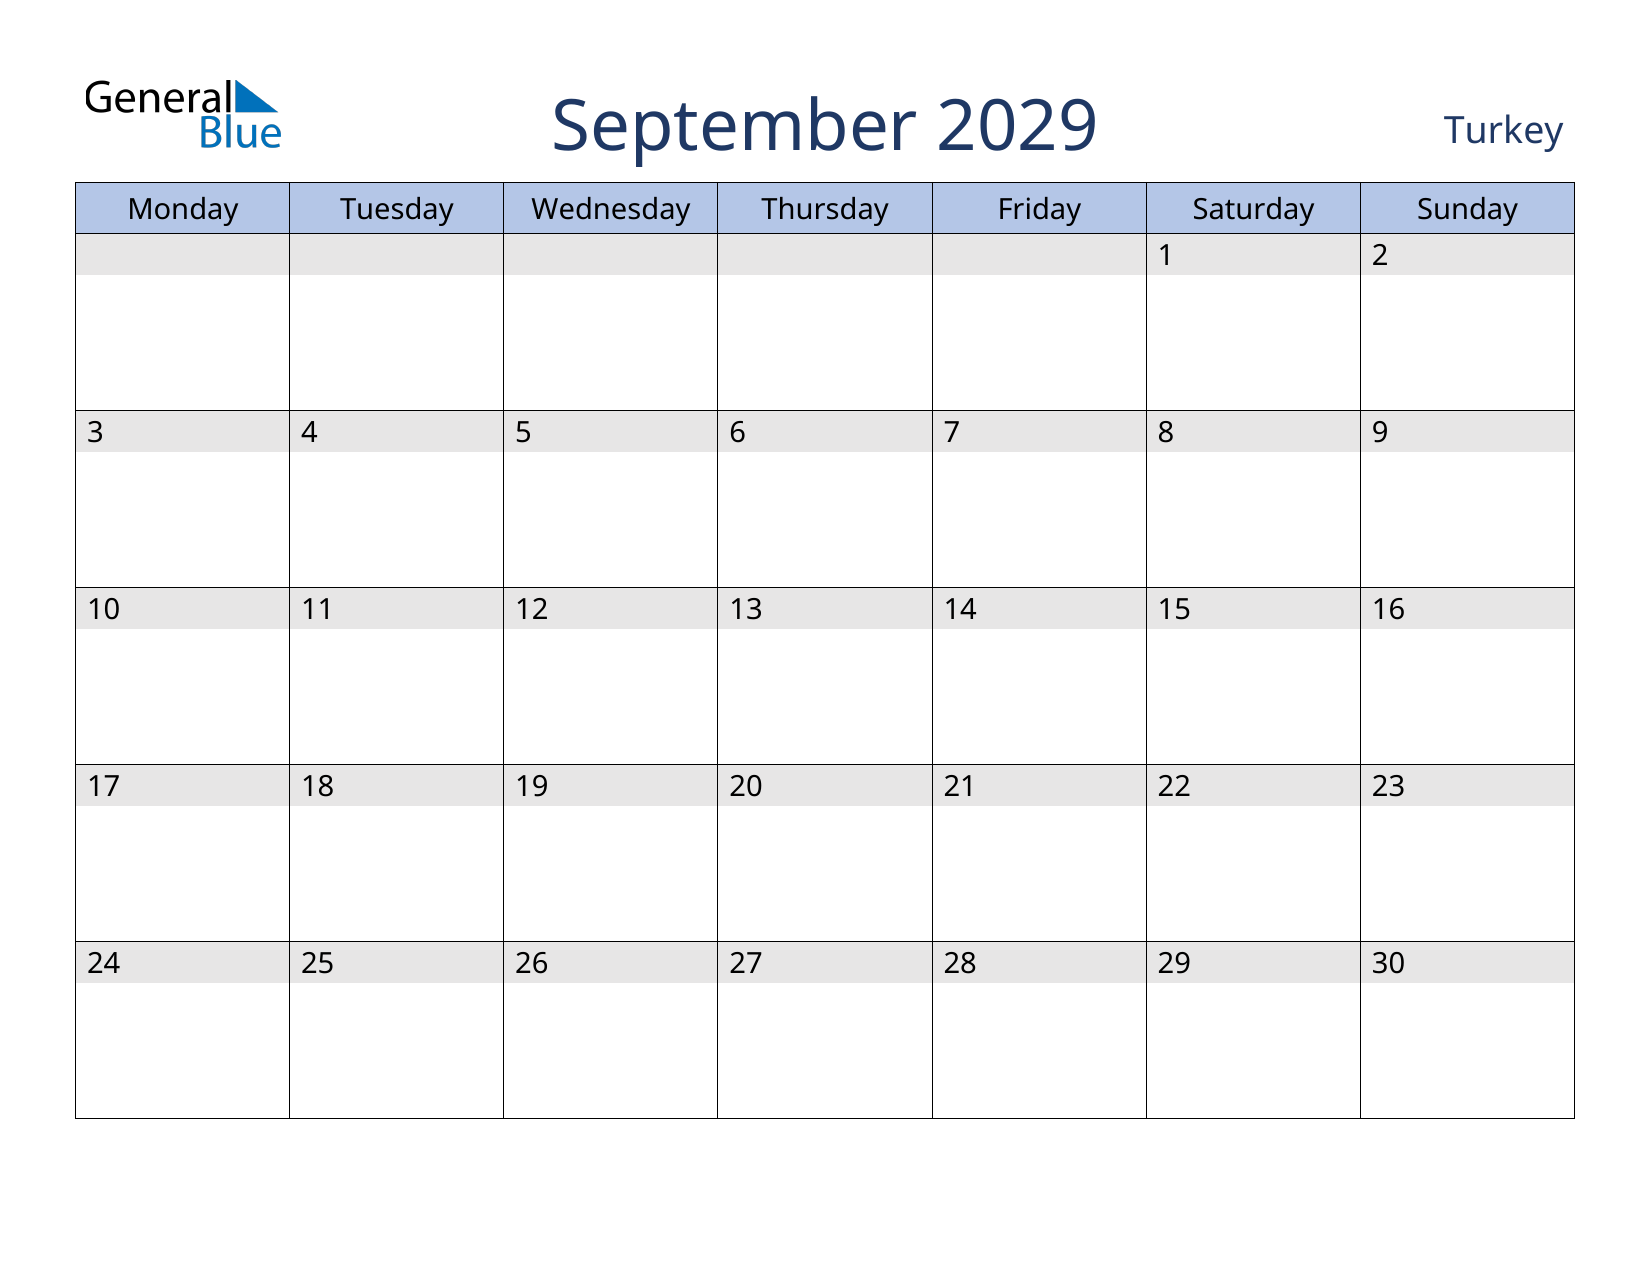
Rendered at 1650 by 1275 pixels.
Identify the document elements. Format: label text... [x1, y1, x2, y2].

table_cell [718, 983, 932, 1118]
table_cell Monday [76, 183, 289, 233]
table_cell [1361, 452, 1574, 587]
table_cell [718, 452, 932, 587]
table_cell 17 [76, 765, 289, 806]
table_cell 2 [1361, 234, 1574, 275]
table_cell [76, 452, 289, 587]
table_cell [1147, 629, 1360, 764]
table_cell 9 [1361, 411, 1574, 452]
table_cell [504, 234, 717, 275]
table_cell [933, 629, 1146, 764]
table_cell [290, 234, 503, 275]
table_cell [76, 234, 289, 275]
table_cell [76, 806, 289, 941]
table_cell [76, 983, 289, 1118]
table_cell [718, 275, 932, 410]
table_cell 28 [933, 942, 1146, 983]
table_cell 13 [718, 588, 932, 629]
table_cell Saturday [1147, 183, 1360, 233]
table_cell [504, 983, 717, 1118]
table_header September 2029 [504, 75, 1146, 182]
table_cell [504, 806, 717, 941]
table_cell [718, 629, 932, 764]
table_cell [1147, 806, 1360, 941]
table_cell 14 [933, 588, 1146, 629]
table_cell 11 [290, 588, 503, 629]
table_cell [290, 806, 503, 941]
table_cell [290, 629, 503, 764]
table_cell [1361, 983, 1574, 1118]
table_cell 16 [1361, 588, 1574, 629]
table_cell 4 [290, 411, 503, 452]
table_cell 6 [718, 411, 932, 452]
table_cell Sunday [1361, 183, 1574, 233]
table_cell [1361, 275, 1574, 410]
table_cell 24 [76, 942, 289, 983]
table_cell 12 [504, 588, 717, 629]
table_cell [718, 234, 932, 275]
table_cell 19 [504, 765, 717, 806]
table_cell [290, 983, 503, 1118]
table_cell 10 [76, 588, 289, 629]
table_cell 3 [76, 411, 289, 452]
table_cell [504, 629, 717, 764]
picture [86, 80, 281, 148]
table_cell 5 [504, 411, 717, 452]
table_cell 15 [1147, 588, 1360, 629]
table_cell 7 [933, 411, 1146, 452]
table_cell [76, 275, 289, 410]
table_cell [933, 806, 1146, 941]
table_cell 18 [290, 765, 503, 806]
table_cell [290, 275, 503, 410]
table_cell [933, 275, 1146, 410]
table_cell [1361, 629, 1574, 764]
table_cell Tuesday [290, 183, 503, 233]
table_cell [504, 275, 717, 410]
table_header Turkey [1146, 75, 1574, 182]
table_header [76, 75, 503, 182]
table_cell [1147, 275, 1360, 410]
table_cell Friday [933, 183, 1146, 233]
table_cell 29 [1147, 942, 1360, 983]
table_cell 30 [1361, 942, 1574, 983]
table_cell 23 [1361, 765, 1574, 806]
table_cell Thursday [718, 183, 932, 233]
table_cell [1147, 452, 1360, 587]
table_cell [1361, 806, 1574, 941]
table_cell Wednesday [504, 183, 717, 233]
table_cell [933, 983, 1146, 1118]
table_cell [933, 234, 1146, 275]
table_cell [76, 629, 289, 764]
table_cell 21 [933, 765, 1146, 806]
table_cell 27 [718, 942, 932, 983]
table_cell 20 [718, 765, 932, 806]
table_cell [1147, 983, 1360, 1118]
table_cell 26 [504, 942, 717, 983]
table_cell [933, 452, 1146, 587]
table_cell [718, 806, 932, 941]
table_cell 8 [1147, 411, 1360, 452]
table_cell [290, 452, 503, 587]
table_cell [504, 452, 717, 587]
table_cell 1 [1147, 234, 1360, 275]
table_cell 22 [1147, 765, 1360, 806]
table_cell 25 [290, 942, 503, 983]
